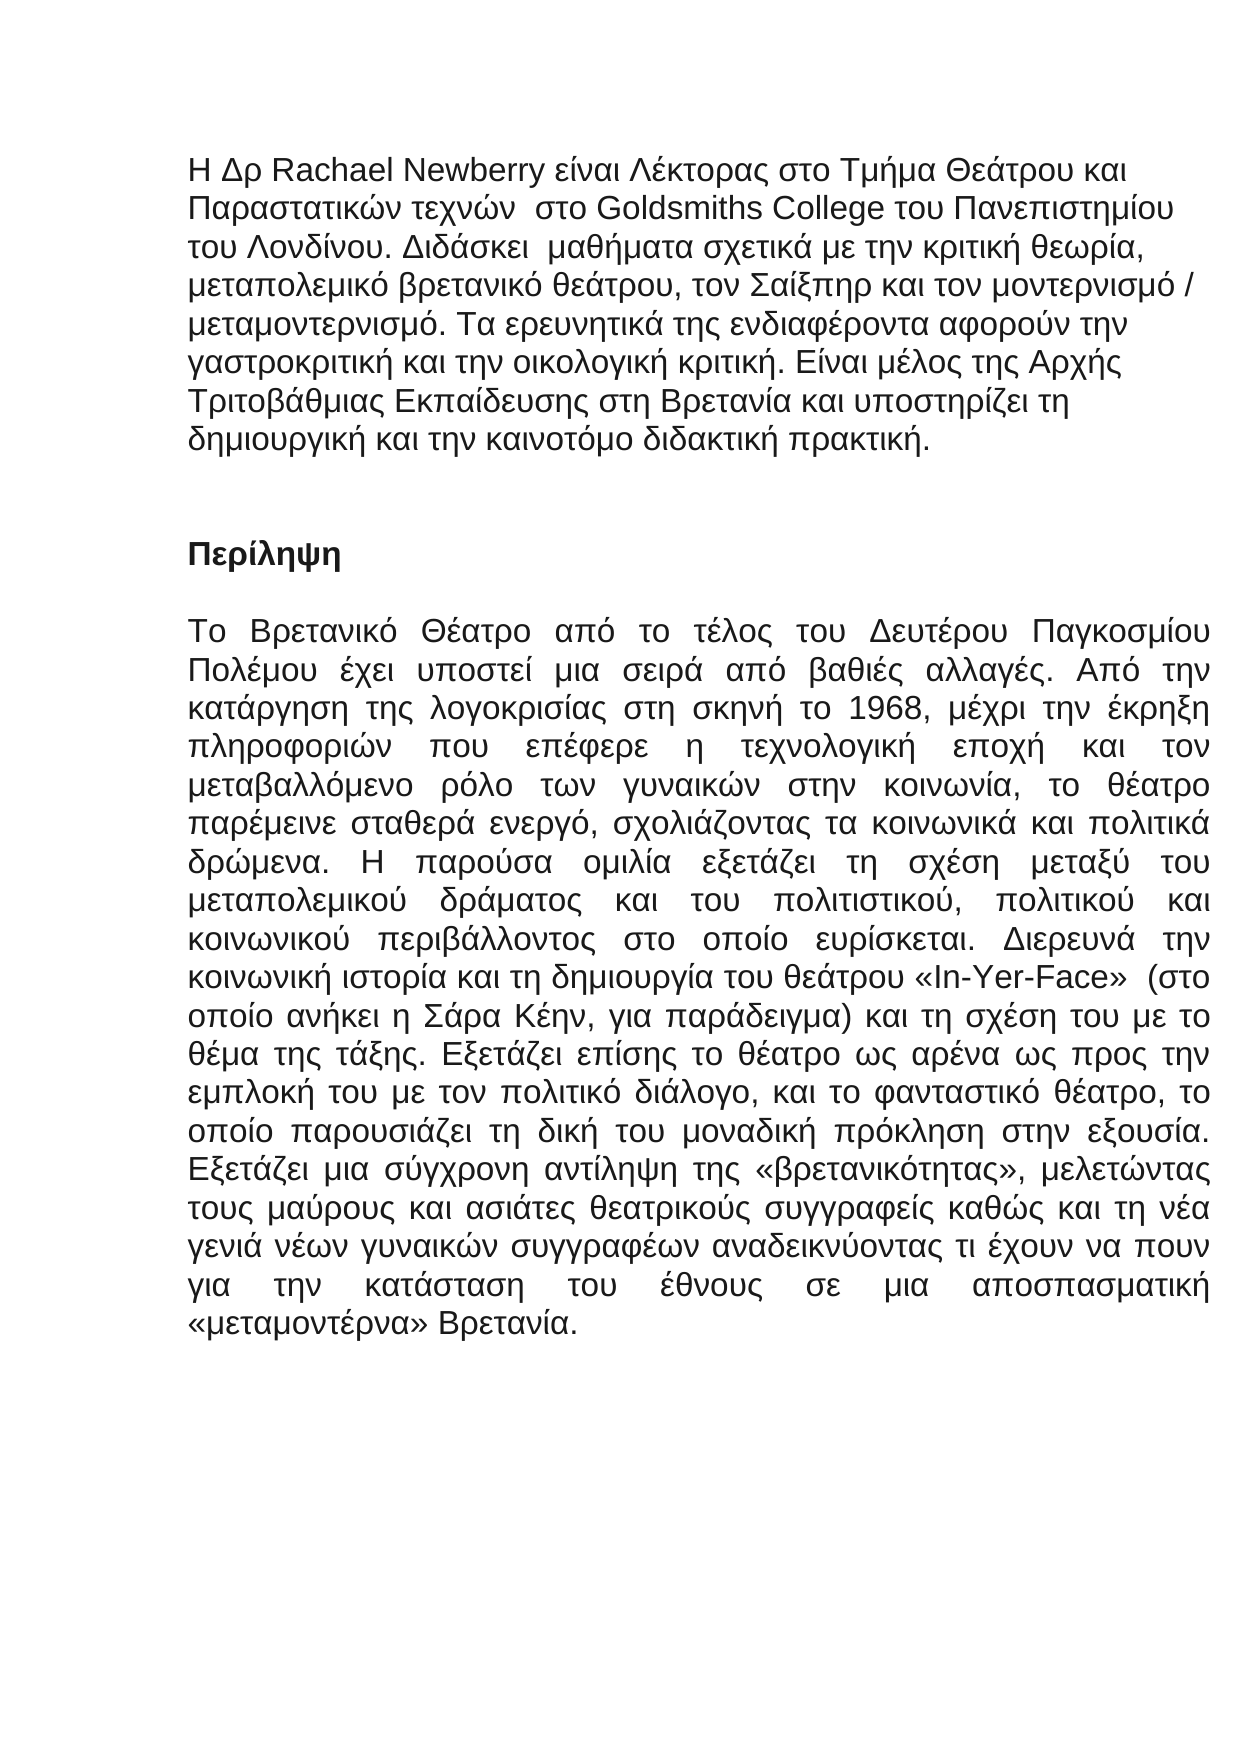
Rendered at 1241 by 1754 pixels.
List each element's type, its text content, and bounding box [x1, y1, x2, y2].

text Το Βρετανικό Θέατρο από το τέλος του Δευτέρου Παγκοσμίου Πολέμου έχει υποστεί μια σειρά από βαθιές αλλαγές. Από την κατάργηση της λογοκρισίας στη σκηνή το 1968, μέχρι την έκρηξη πληροφοριών που επέφερε η τεχνολογική εποχή και τον μεταβαλλόμενο ρόλο των γυναικών στην κοινωνία, το θέατρο παρέμεινε σταθερά ενεργό, σχολιάζοντας τα κοινωνικά και πολιτικά δρώμενα. Η παρούσα ομιλία εξετάζει τη σχέση μεταξύ του μεταπολεμικού δράματος και του πολιτιστικού, πολιτικού και κοινωνικού περιβάλλοντος στο οποίο ευρίσκεται. Διερευνά την κοινωνική ιστορία και τη δημιουργία του θεάτρου «In-Yer-Face» (στο οποίο ανήκει η Σάρα Κέην, για παράδειγμα) και τη σχέση του με το θέμα της τάξης. Εξετάζει επίσης το θέατρο ως αρένα ως προς την εμπλοκή του με τον πολιτικό διάλογο, και το φανταστικό θέατρο, το οποίο παρουσιάζει τη δική του μοναδική πρόκληση στην εξουσία. Εξετάζει μια σύγχρονη αντίληψη της «βρετανικότητας», μελετώντας τους μαύρους και ασιάτες θεατρικούς συγγραφείς καθώς και τη νέα γενιά νέων γυναικών συγγραφέων αναδεικνύοντας τι έχουν να πουν για την κατάσταση του έθνους σε μια αποσπασματική «μεταμοντέρνα» Βρετανία. [187, 611, 1211, 1342]
text H Δρ Rachael Newberry είναι Λέκτορας στο Τμήμα Θεάτρου και Παραστατικών τεχνών στο Goldsmiths College του Πανεπιστημίου του Λονδίνου. Διδάσκει μαθήματα σχετικά με την κριτική θεωρία, μεταπολεμικό βρετανικό θεάτρου, τον Σαίξπηρ και τον μοντερνισμό / μεταμοντερνισμό. Τα ερευνητικά της ενδιαφέροντα αφορούν την γαστροκριτική και την οικολογική κριτική. Είναι μέλος της Αρχής Τριτοβάθμιας Εκπαίδευσης στη Βρετανία και υποστηρίζει τη δημιουργική και την καινοτόμο διδακτική πρακτική. [187, 150, 1211, 457]
text Περίληψη [187, 534, 1211, 573]
